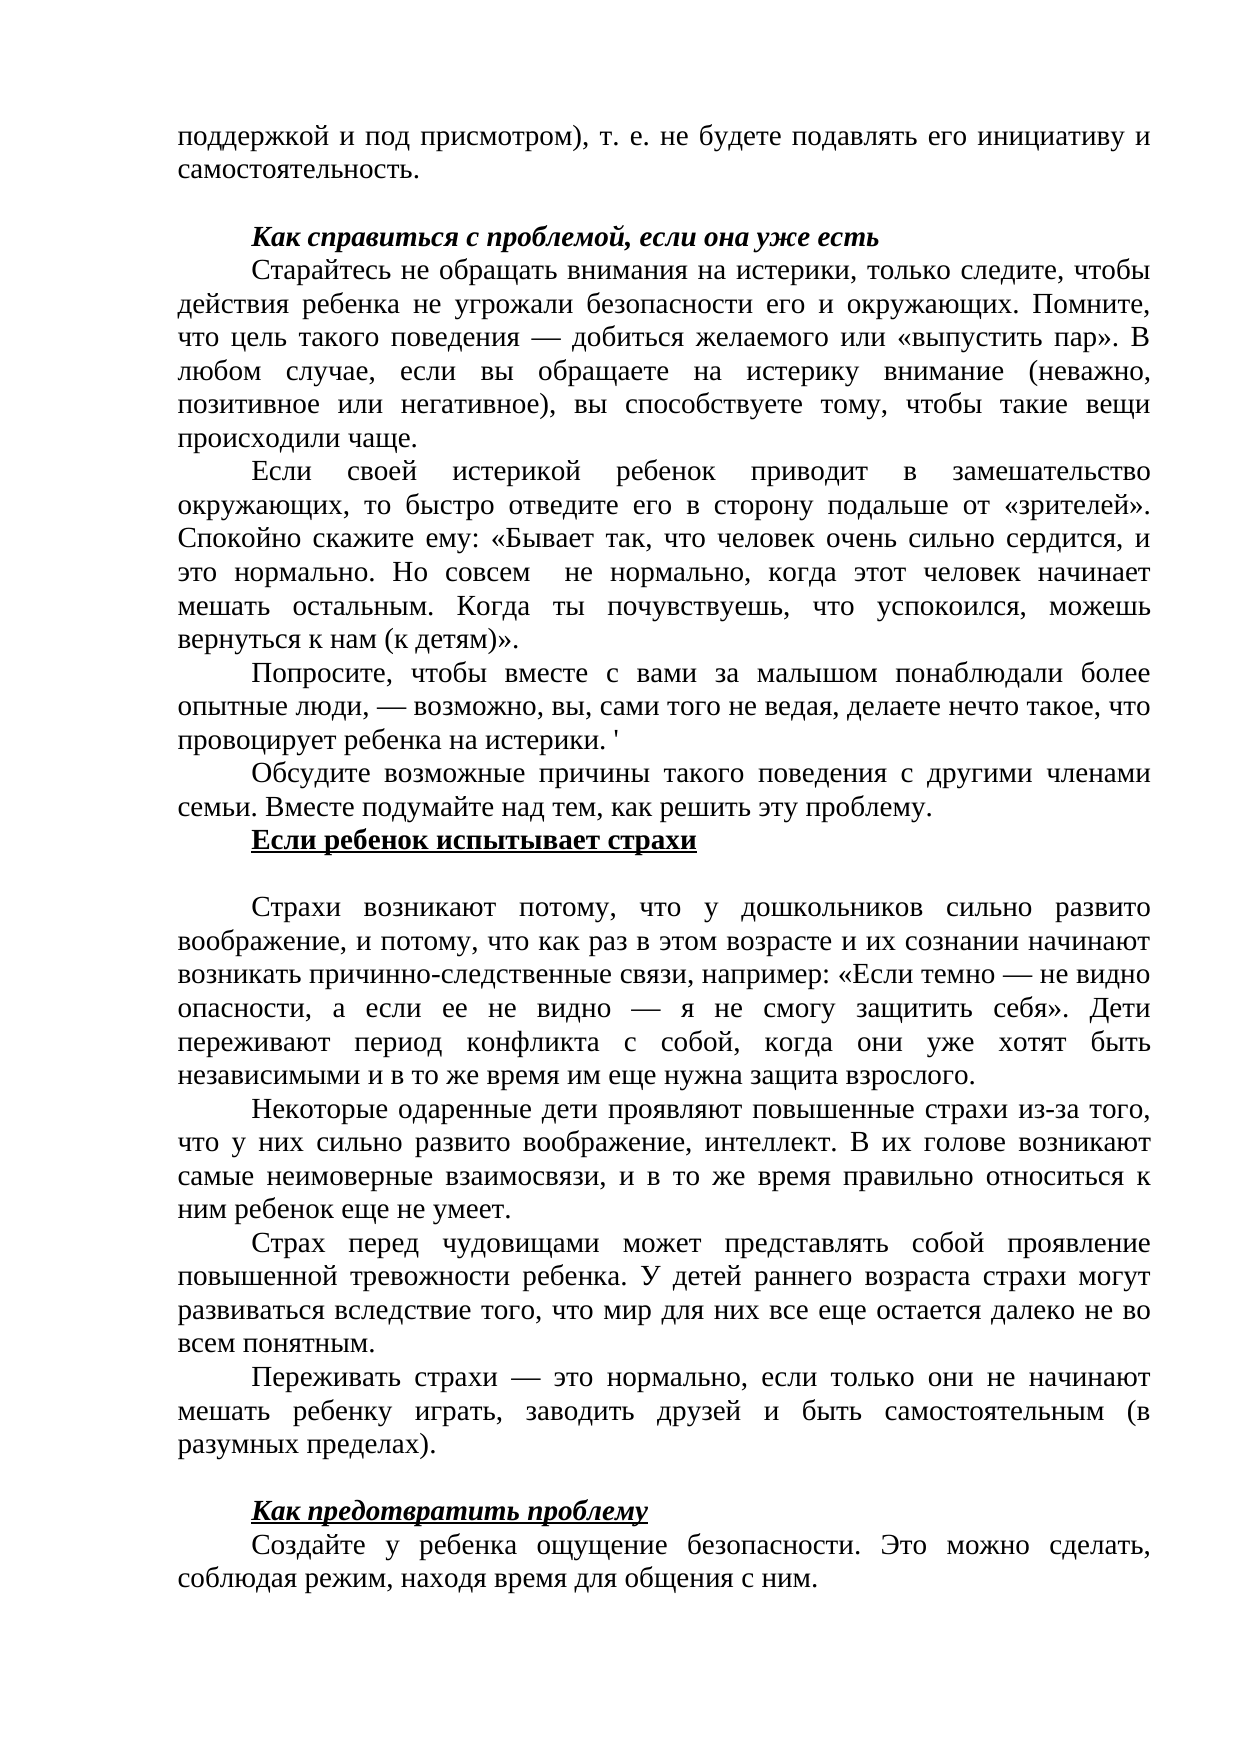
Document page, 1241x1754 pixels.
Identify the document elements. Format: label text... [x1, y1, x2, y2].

text Страх перед чудовищами может представлять собой проявление повышенной тревожности ребенка. У детей раннего возраста страхи могут развиваться вследствие того, что мир для них все еще остается далеко не во всем понятным. [177, 1225, 1152, 1359]
text Как предотвратить проблему [177, 1493, 1152, 1527]
text Если ребенок испытывает страхи [177, 822, 1152, 856]
text Создайте у ребенка ощущение безопасности. Это можно сделать, соблюдая режим, находя время для общения с ним. [177, 1527, 1152, 1594]
text Старайтесь не обращать внимания на истерики, только следите, чтобы действия ребенка не угрожали безопасности его и окружающих. Помните, что цель такого поведения — добиться желаемого или «выпустить пар». В любом случае, если вы обращаете на истерику внимание (неважно, позитивное или негативное), вы способствуете тому, чтобы такие вещи происходили чаще. [177, 252, 1152, 453]
text Как справиться с проблемой, если она уже есть [177, 219, 1152, 252]
text Страхи возникают потому, что у дошкольников сильно развито воображение, и потому, что как раз в этом возрасте и их сознании начинают возникать причинно-следственные связи, например: «Если темно — не видно опасности, а если ее не видно — я не смогу защитить себя». Дети переживают период конфликта с собой, когда они уже хотят быть независимыми и в то же время им еще нужна защита взрослого. [177, 889, 1152, 1091]
text Обсудите возможные причины такого поведения с другими членами семьи. Вместе подумайте над тем, как решить эту проблему. [177, 755, 1152, 822]
text Переживать страхи — это нормально, если только они не начинают мешать ребенку играть, заводить друзей и быть самостоятельным (в разумных пределах). [177, 1359, 1152, 1460]
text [177, 118, 1152, 185]
text Некоторые одаренные дети проявляют повышенные страхи из-за того, что у них сильно развито воображение, интеллект. В их голове возникают самые неимоверные взаимосвязи, и в то же время правильно относиться к ним ребенок еще не умеет. [177, 1091, 1152, 1225]
text Если своей истерикой ребенок приводит в замешательство окружающих, то быстро отведите его в сторону подальше от «зрителей». Спокойно скажите ему: «Бывает так, что человек очень сильно сердится, и это нормально. Но совсем не нормально, когда этот человек начинает мешать остальным. Когда ты почувствуешь, что успокоился, можешь вернуться к нам (к детям)». [177, 453, 1152, 655]
text Попросите, чтобы вместе с вами за малышом понаблюдали более опытные люди, — возможно, вы, сами того не ведая, делаете нечто такое, что провоцирует ребенка на истерики. ' [177, 655, 1152, 755]
